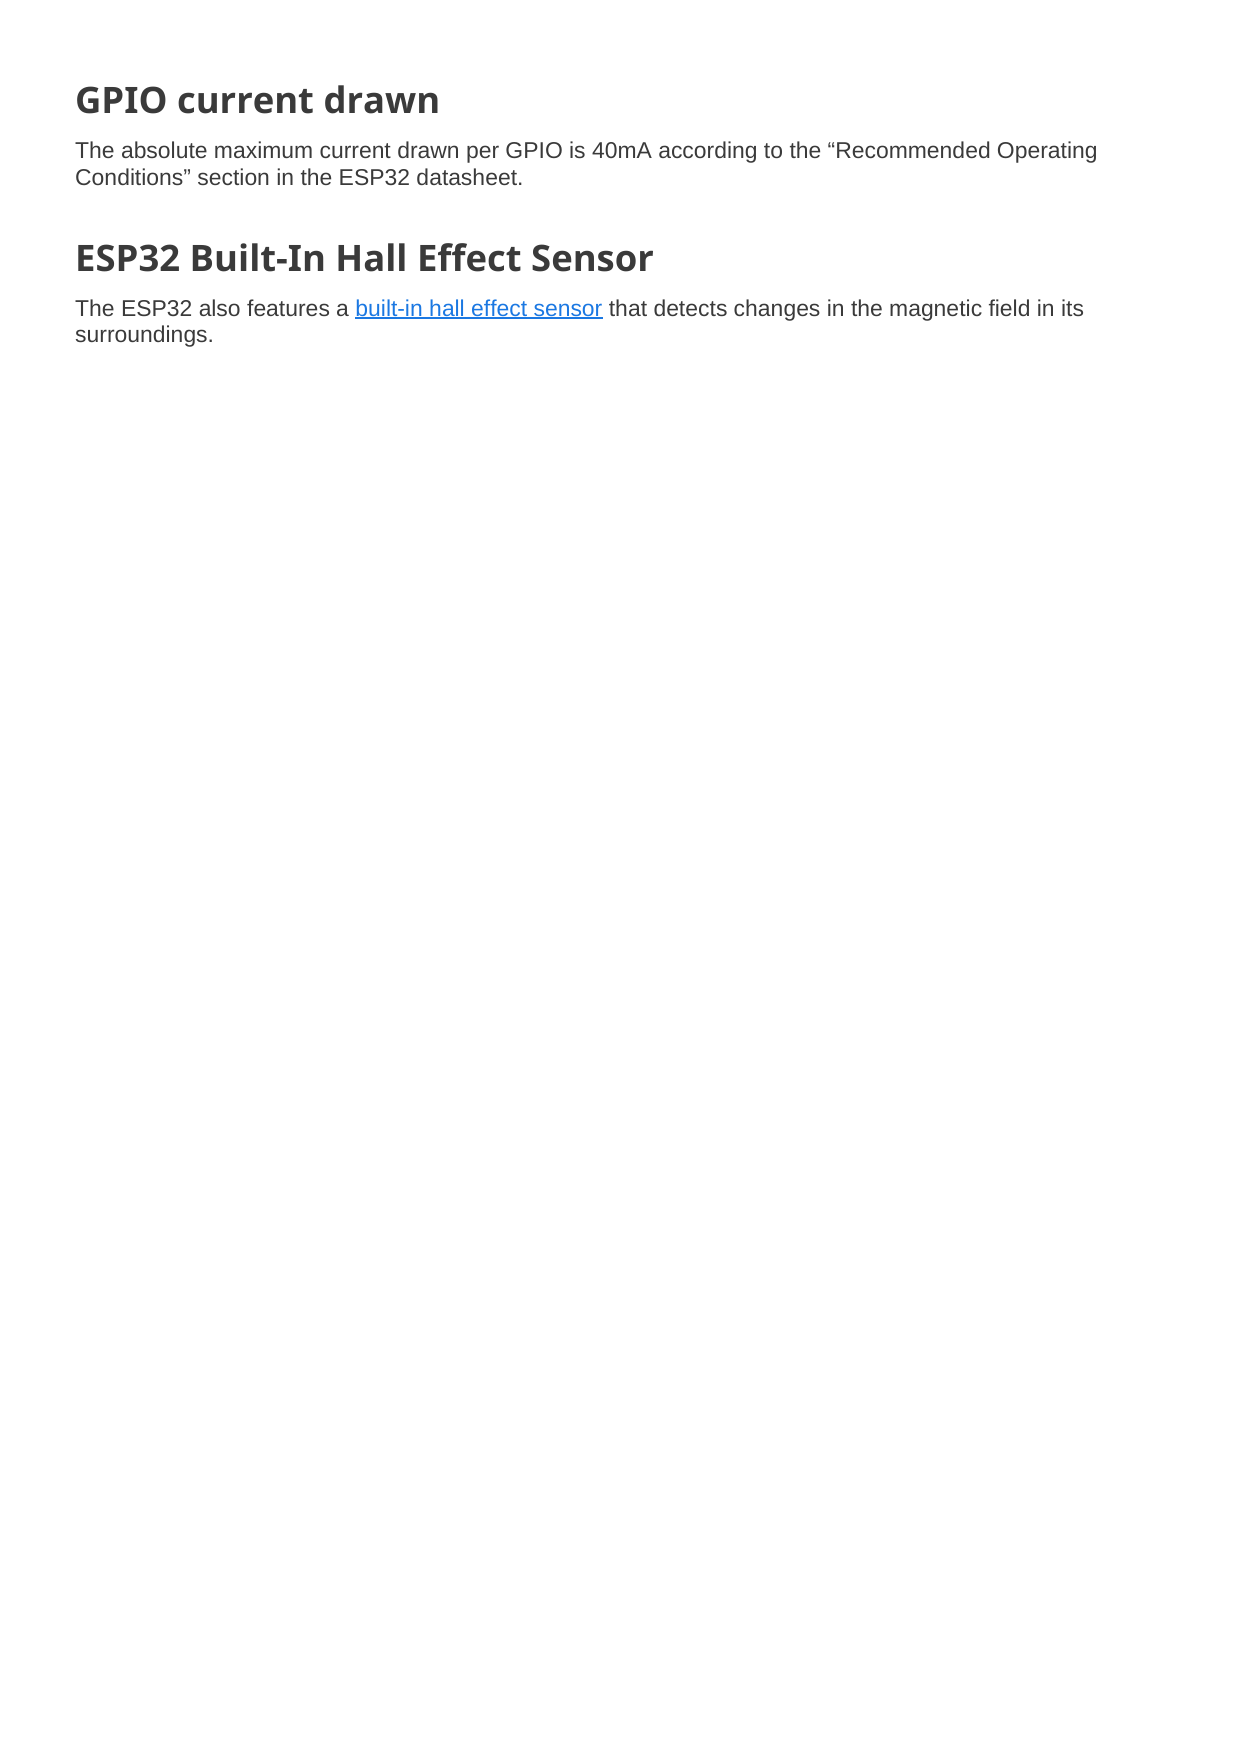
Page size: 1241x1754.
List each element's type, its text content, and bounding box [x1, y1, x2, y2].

text The absolute maximum current drawn per GPIO is 40mA according to the “Recommended Operating Conditions” section in the ESP32 datasheet. [75, 137, 1165, 190]
text GPIO current drawn [75, 75, 1165, 125]
text ESP32 Built-In Hall Effect Sensor [75, 232, 1165, 282]
text The ESP32 also features a built-in hall effect sensor that detects changes in the magnetic field in its surroundings. [75, 294, 1165, 347]
